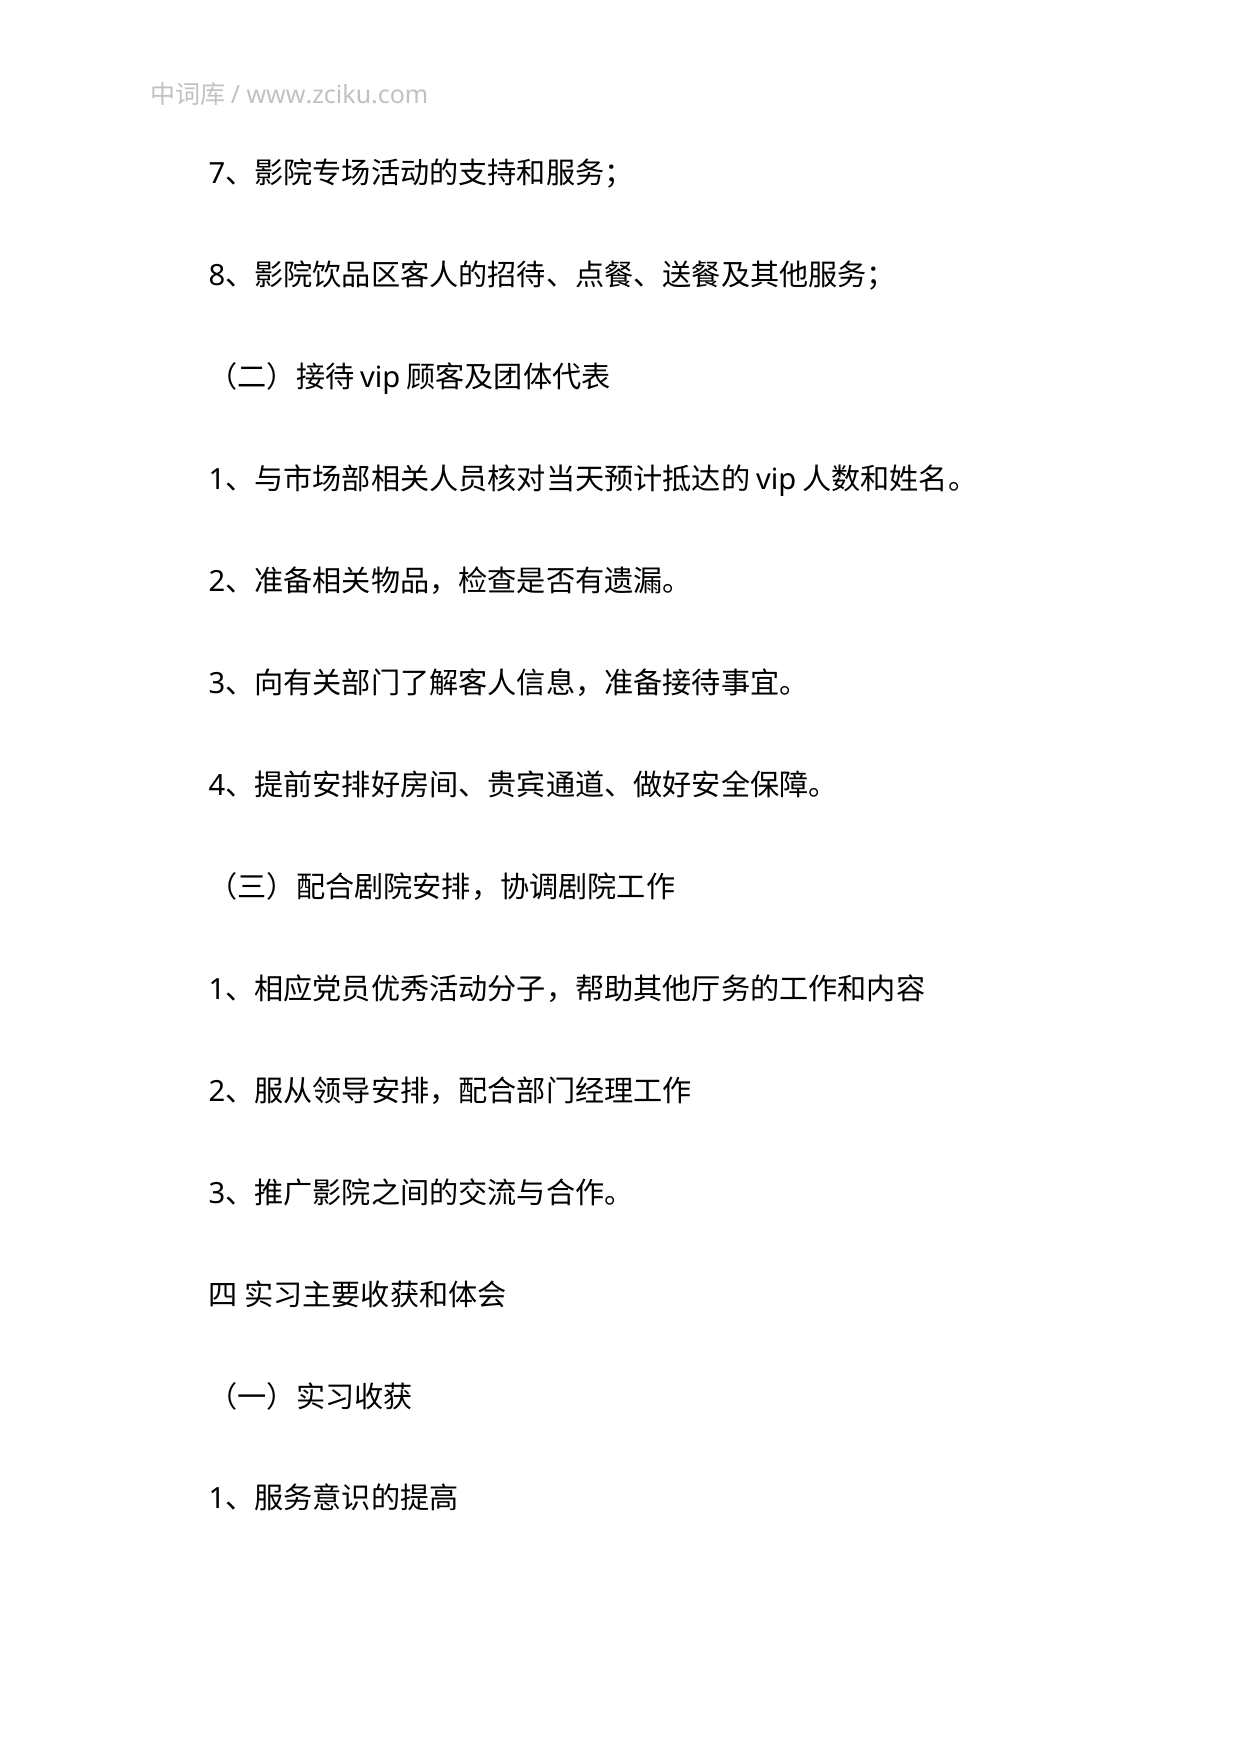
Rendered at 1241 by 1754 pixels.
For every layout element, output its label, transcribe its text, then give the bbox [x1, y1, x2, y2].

text （三）配合剧院安排，协调剧院工作 [150, 864, 1090, 906]
text 1、与市场部相关人员核对当天预计抵达的vip人数和姓名。 [150, 456, 1090, 498]
text 3、向有关部门了解客人信息，准备接待事宜。 [150, 660, 1090, 702]
text 8、影院饮品区客人的招待、点餐、送餐及其他服务； [150, 252, 1090, 294]
text （二）接待vip顾客及团体代表 [150, 354, 1090, 396]
text 1、相应党员优秀活动分子，帮助其他厅务的工作和内容 [150, 966, 1090, 1008]
text （一）实习收获 [150, 1373, 1090, 1416]
text 3、推广影院之间的交流与合作。 [150, 1169, 1090, 1212]
text 2、准备相关物品，检查是否有遗漏。 [150, 558, 1090, 600]
text 1、服务意识的提高 [150, 1475, 1090, 1517]
text 2、服从领导安排，配合部门经理工作 [150, 1068, 1090, 1110]
text 4、提前安排好房间、贵宾通道、做好安全保障。 [150, 762, 1090, 804]
text 四 实习主要收获和体会 [150, 1272, 1090, 1314]
text 7、影院专场活动的支持和服务； [150, 150, 1090, 192]
